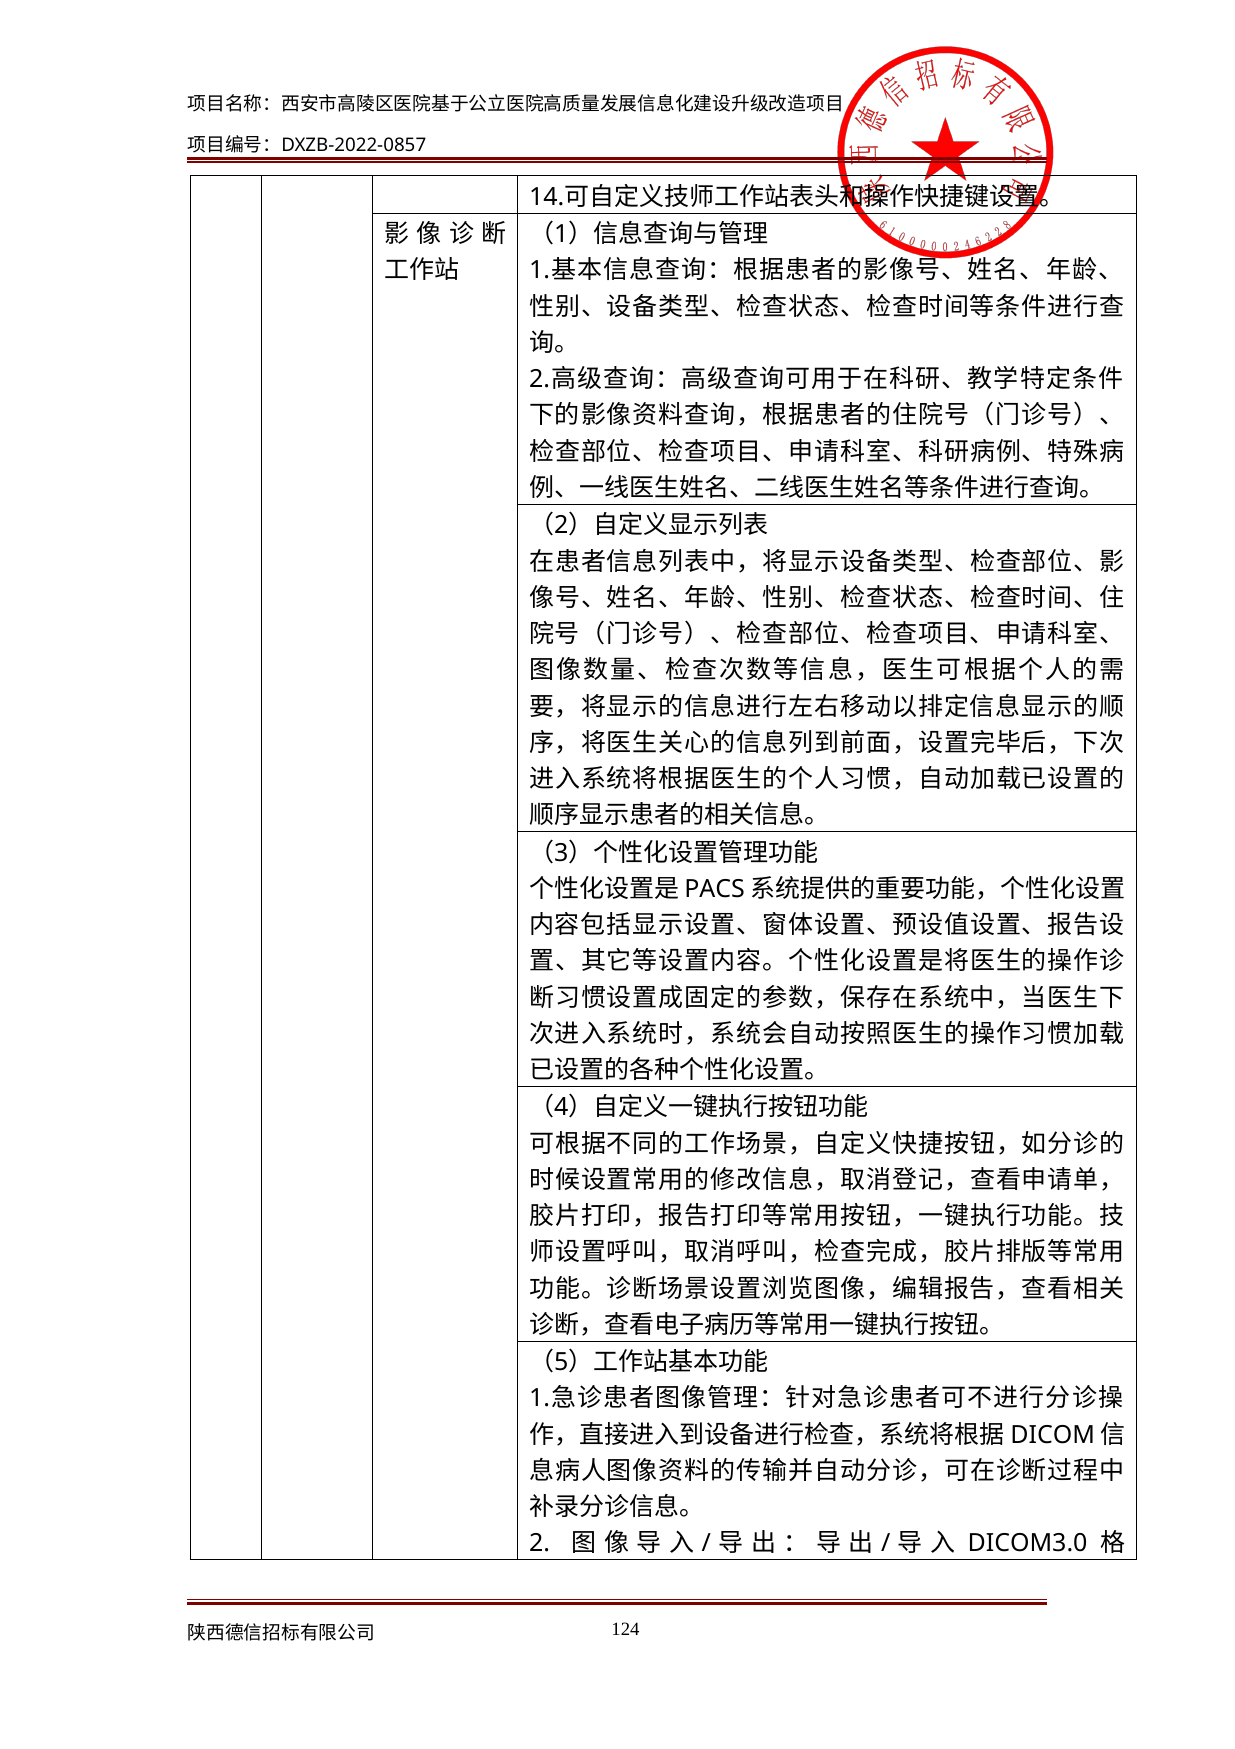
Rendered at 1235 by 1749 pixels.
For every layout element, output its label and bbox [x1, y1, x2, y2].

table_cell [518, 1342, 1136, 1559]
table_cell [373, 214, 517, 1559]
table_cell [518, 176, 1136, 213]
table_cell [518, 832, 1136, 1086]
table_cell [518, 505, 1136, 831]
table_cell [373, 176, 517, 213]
picture [835, 43, 1057, 175]
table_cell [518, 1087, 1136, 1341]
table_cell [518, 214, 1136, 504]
